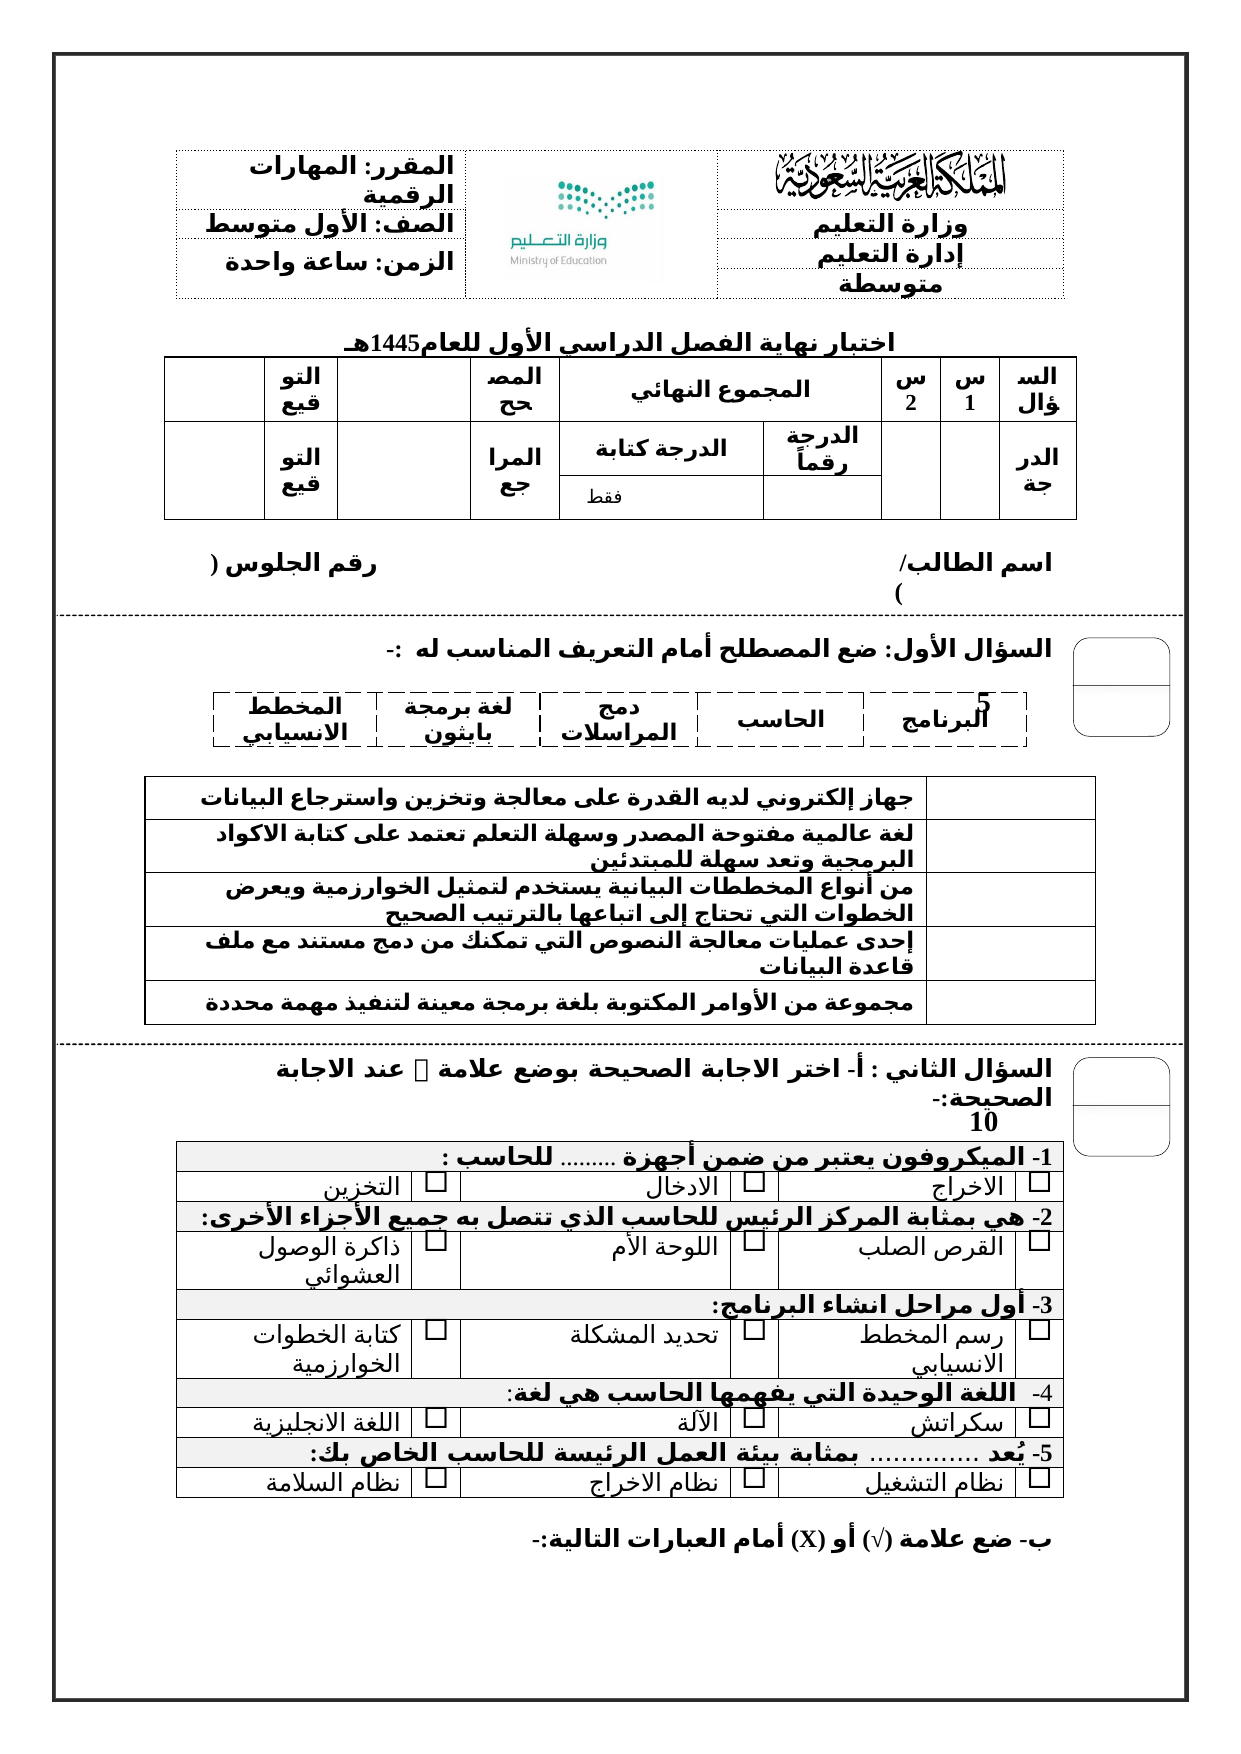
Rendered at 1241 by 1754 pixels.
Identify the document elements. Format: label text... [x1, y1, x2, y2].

table_cell الادخال [461, 1172, 730, 1201]
table_header س2 [882, 358, 940, 421]
table_cell الدرجة رقماً [764, 422, 881, 475]
table_cell 2- هي بمثابة المركز الرئيس للحاسب الذي تتصل به جميع الأجزاء الأخرى: [177, 1202, 1063, 1231]
table_header [338, 358, 470, 421]
table_cell [1016, 1232, 1063, 1289]
table_cell الصف: الأول متوسط [176, 209, 466, 238]
table_cell إحدى عمليات معالجة النصوص التي تمكنك من دمج مستند مع ملف قاعدة البيانات [146, 927, 926, 980]
table_header س1 [941, 358, 999, 421]
table_cell الآلة [461, 1408, 730, 1437]
table_cell [412, 1468, 460, 1497]
table_cell لغة عالمية مفتوحة المصدر وسهلة التعلم تعتمد على كتابة الاكواد البرمجية وتعد سهلة للمبتدئين [146, 820, 926, 872]
table_cell [731, 1468, 778, 1497]
table_cell [927, 820, 1095, 872]
table_cell [1016, 1468, 1063, 1497]
table_cell رسم المخطط الانسيابي [779, 1320, 1015, 1377]
table_cell [1016, 1172, 1063, 1201]
table_header المصحح [471, 358, 559, 421]
table_cell [927, 873, 1095, 926]
table_header المخطط الانسيابي [214, 692, 376, 746]
table_cell [412, 1320, 460, 1377]
table_cell [731, 1320, 778, 1377]
text ب- ضع علامة (√) أو (Х) أمام العبارات التالية:- [187, 1524, 1053, 1553]
table_cell إدارة التعليم [718, 238, 1064, 268]
table_cell الزمن: ساعة واحدة [176, 238, 466, 298]
table_cell ذاكرة الوصول العشوائي [177, 1232, 411, 1289]
table_cell [338, 422, 470, 518]
table_cell [927, 927, 1095, 980]
table_cell [165, 422, 264, 518]
table_cell نظام السلامة [177, 1468, 411, 1497]
table_header التوقيع [265, 358, 337, 421]
table_cell [412, 1172, 460, 1201]
table_cell التخزين [177, 1172, 411, 1201]
text السؤال الثاني : أ- اختر الاجابة الصحيحة بوضع علامة عند الاجابة الصحيحة:- [187, 1054, 1053, 1112]
table_cell الاخراج [779, 1172, 1015, 1201]
table_header 1- الميكروفون يعتبر من ضمن أجهزة ......... للحاسب : [177, 1142, 1063, 1171]
table_cell وزارة التعليم [718, 209, 1064, 238]
table_cell 3- أول مراحل انشاء البرنامج: [177, 1290, 1063, 1319]
table_cell [731, 1232, 778, 1289]
table_cell [412, 1408, 460, 1437]
table_header السؤال [1000, 358, 1076, 421]
table_cell [882, 422, 940, 518]
table_header جهاز إلكتروني لديه القدرة على معالجة وتخزين واسترجاع البيانات [146, 777, 926, 818]
table_cell تحديد المشكلة [461, 1320, 730, 1377]
table_cell من أنواع المخططات البيانية يستخدم لتمثيل الخوارزمية ويعرض الخطوات التي تحتاج إلى اتباعها بالترتيب الصحيح [146, 873, 926, 926]
table_cell [1016, 1320, 1063, 1377]
table_header [718, 150, 1064, 208]
table_header البرنامج [864, 692, 1026, 746]
table_cell اللغة الانجليزية [177, 1408, 411, 1437]
table_cell الدرجة [1000, 422, 1076, 518]
table_cell الدرجة كتابة [560, 422, 763, 475]
text اسم الطالب/ رقم الجلوس ( ) [187, 548, 1053, 606]
table_header [927, 777, 1095, 818]
table_cell المراجع [471, 422, 559, 518]
table_cell نظام التشغيل [779, 1468, 1015, 1497]
table_cell القرص الصلب [779, 1232, 1015, 1289]
table_cell 5- يُعد .............. بمثابة بيئة العمل الرئيسة للحاسب الخاص بك: [177, 1438, 1063, 1467]
table_cell [731, 1172, 778, 1201]
text اختبار نهاية الفصل الدراسي الأول للعام1445هـ [187, 328, 1053, 356]
table_cell نظام الاخراج [461, 1468, 730, 1497]
table_cell فقط [560, 476, 763, 518]
table_cell اللوحة الأم [461, 1232, 730, 1289]
table_cell متوسطة [718, 268, 1064, 298]
table_header المجموع النهائي [560, 358, 881, 421]
table_cell التوقيع [265, 422, 337, 518]
table_header [165, 358, 264, 421]
table_cell 4- اللغة الوحيدة التي يفهمها الحاسب هي لغة: [177, 1379, 1063, 1407]
table_cell كتابة الخطوات الخوارزمية [177, 1320, 411, 1377]
table_header دمج المراسلات [540, 692, 698, 746]
table_cell سكراتش [779, 1408, 1015, 1437]
table_cell [764, 476, 881, 518]
text السؤال الأول: ضع المصطلح أمام التعريف المناسب له :- [187, 634, 1053, 663]
table_header [466, 150, 717, 298]
table_header لغة برمجة بايثون [376, 692, 540, 746]
table_cell [1016, 1408, 1063, 1437]
table_cell [412, 1232, 460, 1289]
table_cell [927, 981, 1095, 1024]
table_cell [941, 422, 999, 518]
table_header الحاسب [698, 692, 864, 746]
table_header المقرر: المهارات الرقمية [176, 150, 466, 208]
table_cell مجموعة من الأوامر المكتوبة بلغة برمجة معينة لتنفيذ مهمة محددة [146, 981, 926, 1024]
table_cell [731, 1408, 778, 1437]
